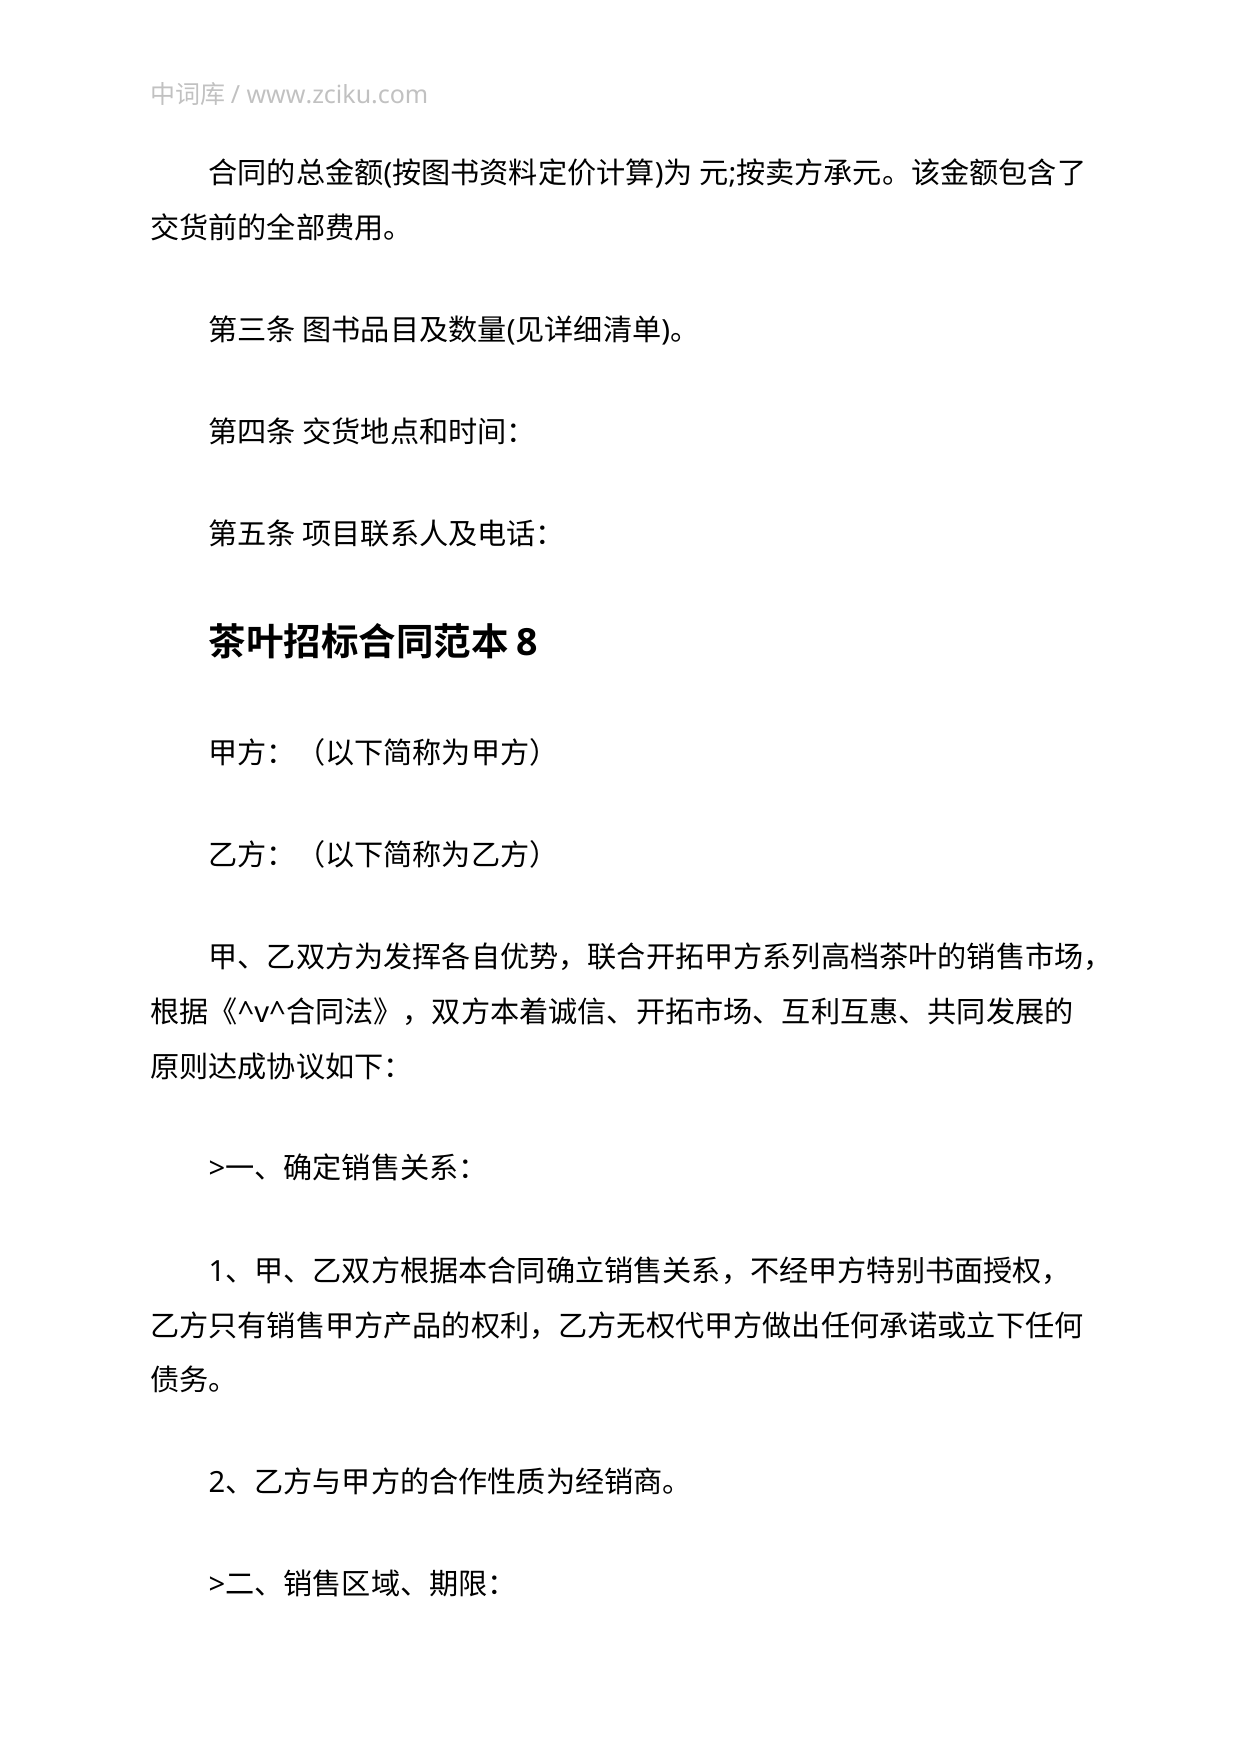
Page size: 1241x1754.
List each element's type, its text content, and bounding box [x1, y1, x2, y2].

text 甲方：（以下简称为甲方） [150, 730, 1090, 772]
text 合同的总金额(按图书资料定价计算)为 元;按卖方承元。该金额包含了交货前的全部费用。 [150, 150, 1090, 247]
text 乙方：（以下简称为乙方） [150, 832, 1090, 874]
text 第三条 图书品目及数量(见详细清单)。 [150, 307, 1090, 349]
text 2、乙方与甲方的合作性质为经销商。 [150, 1459, 1090, 1501]
text 茶叶招标合同范本8 [150, 612, 1090, 667]
text 1、甲、乙双方根据本合同确立销售关系，不经甲方特别书面授权，乙方只有销售甲方产品的权利，乙方无权代甲方做出任何承诺或立下任何债务。 [150, 1247, 1090, 1399]
text >二、销售区域、期限： [150, 1561, 1090, 1603]
text >一、确定销售关系： [150, 1145, 1090, 1187]
text 第四条 交货地点和时间： [150, 409, 1090, 451]
text 第五条 项目联系人及电话： [150, 511, 1090, 553]
text 甲、乙双方为发挥各自优势，联合开拓甲方系列高档茶叶的销售市场，根据《^v^合同法》，双方本着诚信、开拓市场、互利互惠、共同发展的原则达成协议如下： [150, 933, 1090, 1086]
